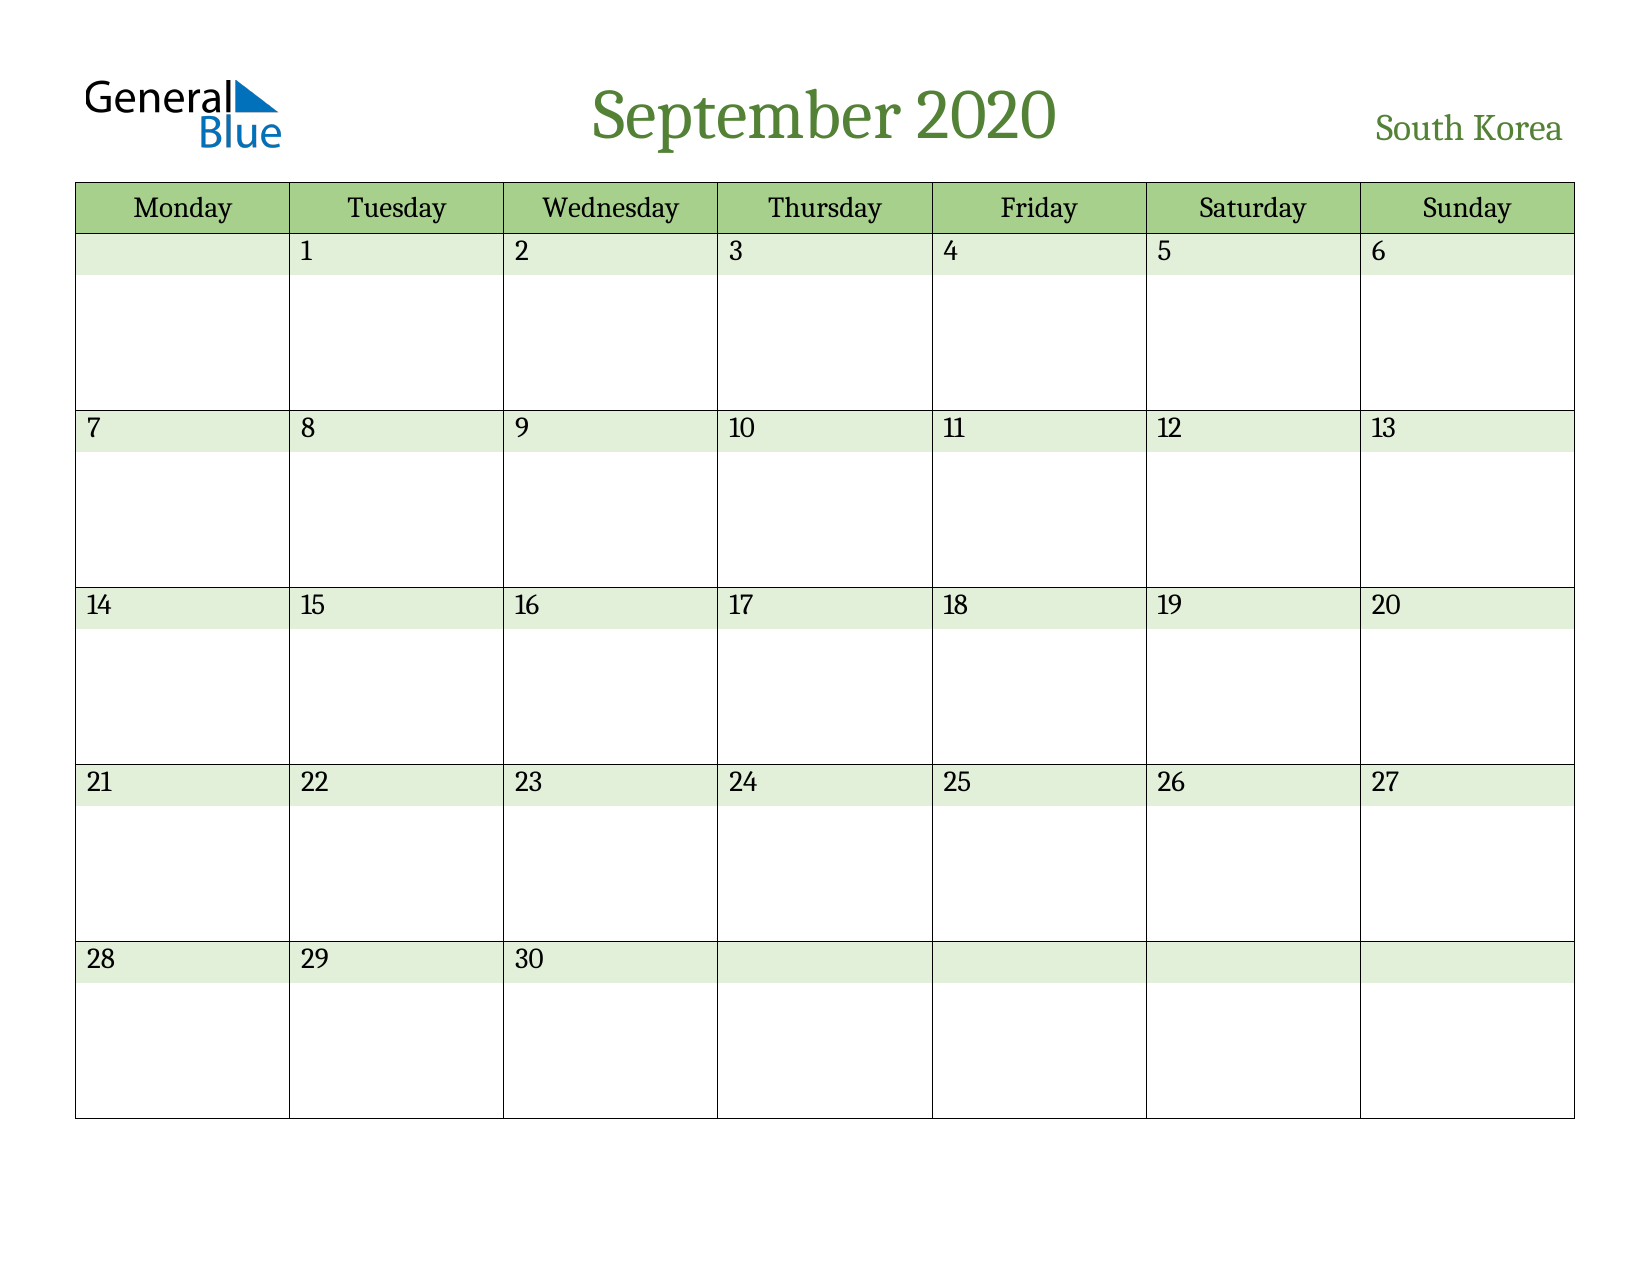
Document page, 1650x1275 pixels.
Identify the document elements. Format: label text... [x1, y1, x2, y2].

table_cell 16 [504, 588, 717, 629]
table_cell [1361, 275, 1574, 410]
table_cell [1361, 452, 1574, 587]
table_cell 23 [504, 765, 717, 806]
table_cell 12 [1147, 411, 1360, 452]
table_cell 24 [718, 765, 932, 806]
table_cell [504, 629, 717, 764]
table_cell [1361, 983, 1574, 1118]
table_cell [504, 983, 717, 1118]
table_cell 6 [1361, 234, 1574, 275]
table_cell [1361, 806, 1574, 941]
table_cell [76, 806, 289, 941]
table_cell 4 [933, 234, 1146, 275]
table_cell [290, 629, 503, 764]
table_cell [1361, 942, 1574, 983]
table_cell [718, 452, 932, 587]
table_cell 11 [933, 411, 1146, 452]
table_cell [1147, 452, 1360, 587]
table_cell 13 [1361, 411, 1574, 452]
table_cell [76, 452, 289, 587]
table_cell [1147, 806, 1360, 941]
table_cell [933, 629, 1146, 764]
table_cell [718, 629, 932, 764]
table_cell 9 [504, 411, 717, 452]
table_cell 28 [76, 942, 289, 983]
table_cell Friday [933, 183, 1146, 233]
table_cell 19 [1147, 588, 1360, 629]
table_cell [933, 983, 1146, 1118]
table_cell 18 [933, 588, 1146, 629]
table_cell 8 [290, 411, 503, 452]
table_cell 20 [1361, 588, 1574, 629]
table_cell Thursday [718, 183, 932, 233]
table_cell [718, 806, 932, 941]
table_cell 14 [76, 588, 289, 629]
table_cell 27 [1361, 765, 1574, 806]
table_cell [290, 983, 503, 1118]
table_header [76, 75, 503, 182]
table_cell 17 [718, 588, 932, 629]
table_cell [504, 452, 717, 587]
table_cell [504, 275, 717, 410]
table_cell [1147, 983, 1360, 1118]
table_cell 21 [76, 765, 289, 806]
table_cell Monday [76, 183, 289, 233]
table_cell 2 [504, 234, 717, 275]
table_cell [76, 629, 289, 764]
table_cell [1147, 275, 1360, 410]
table_cell [933, 806, 1146, 941]
table_cell [718, 275, 932, 410]
table_cell [290, 275, 503, 410]
table_cell Saturday [1147, 183, 1360, 233]
table_cell [290, 452, 503, 587]
table_cell [1147, 629, 1360, 764]
table_cell 7 [76, 411, 289, 452]
table_cell [933, 942, 1146, 983]
table_cell [933, 452, 1146, 587]
table_header September 2020 [504, 75, 1146, 182]
table_cell Tuesday [290, 183, 503, 233]
table_cell 10 [718, 411, 932, 452]
table_cell [76, 983, 289, 1118]
table_cell 1 [290, 234, 503, 275]
table_cell [718, 942, 932, 983]
picture [86, 80, 281, 148]
table_cell Wednesday [504, 183, 717, 233]
table_cell 26 [1147, 765, 1360, 806]
table_cell [933, 275, 1146, 410]
table_cell [1361, 629, 1574, 764]
table_cell 5 [1147, 234, 1360, 275]
table_cell 30 [504, 942, 717, 983]
table_cell Sunday [1361, 183, 1574, 233]
table_cell [504, 806, 717, 941]
table_cell 25 [933, 765, 1146, 806]
table_cell 3 [718, 234, 932, 275]
table_cell [290, 806, 503, 941]
table_header South Korea [1146, 75, 1574, 182]
table_cell [76, 234, 289, 275]
table_cell [718, 983, 932, 1118]
table_cell [76, 275, 289, 410]
table_cell 22 [290, 765, 503, 806]
table_cell 15 [290, 588, 503, 629]
table_cell 29 [290, 942, 503, 983]
table_cell [1147, 942, 1360, 983]
